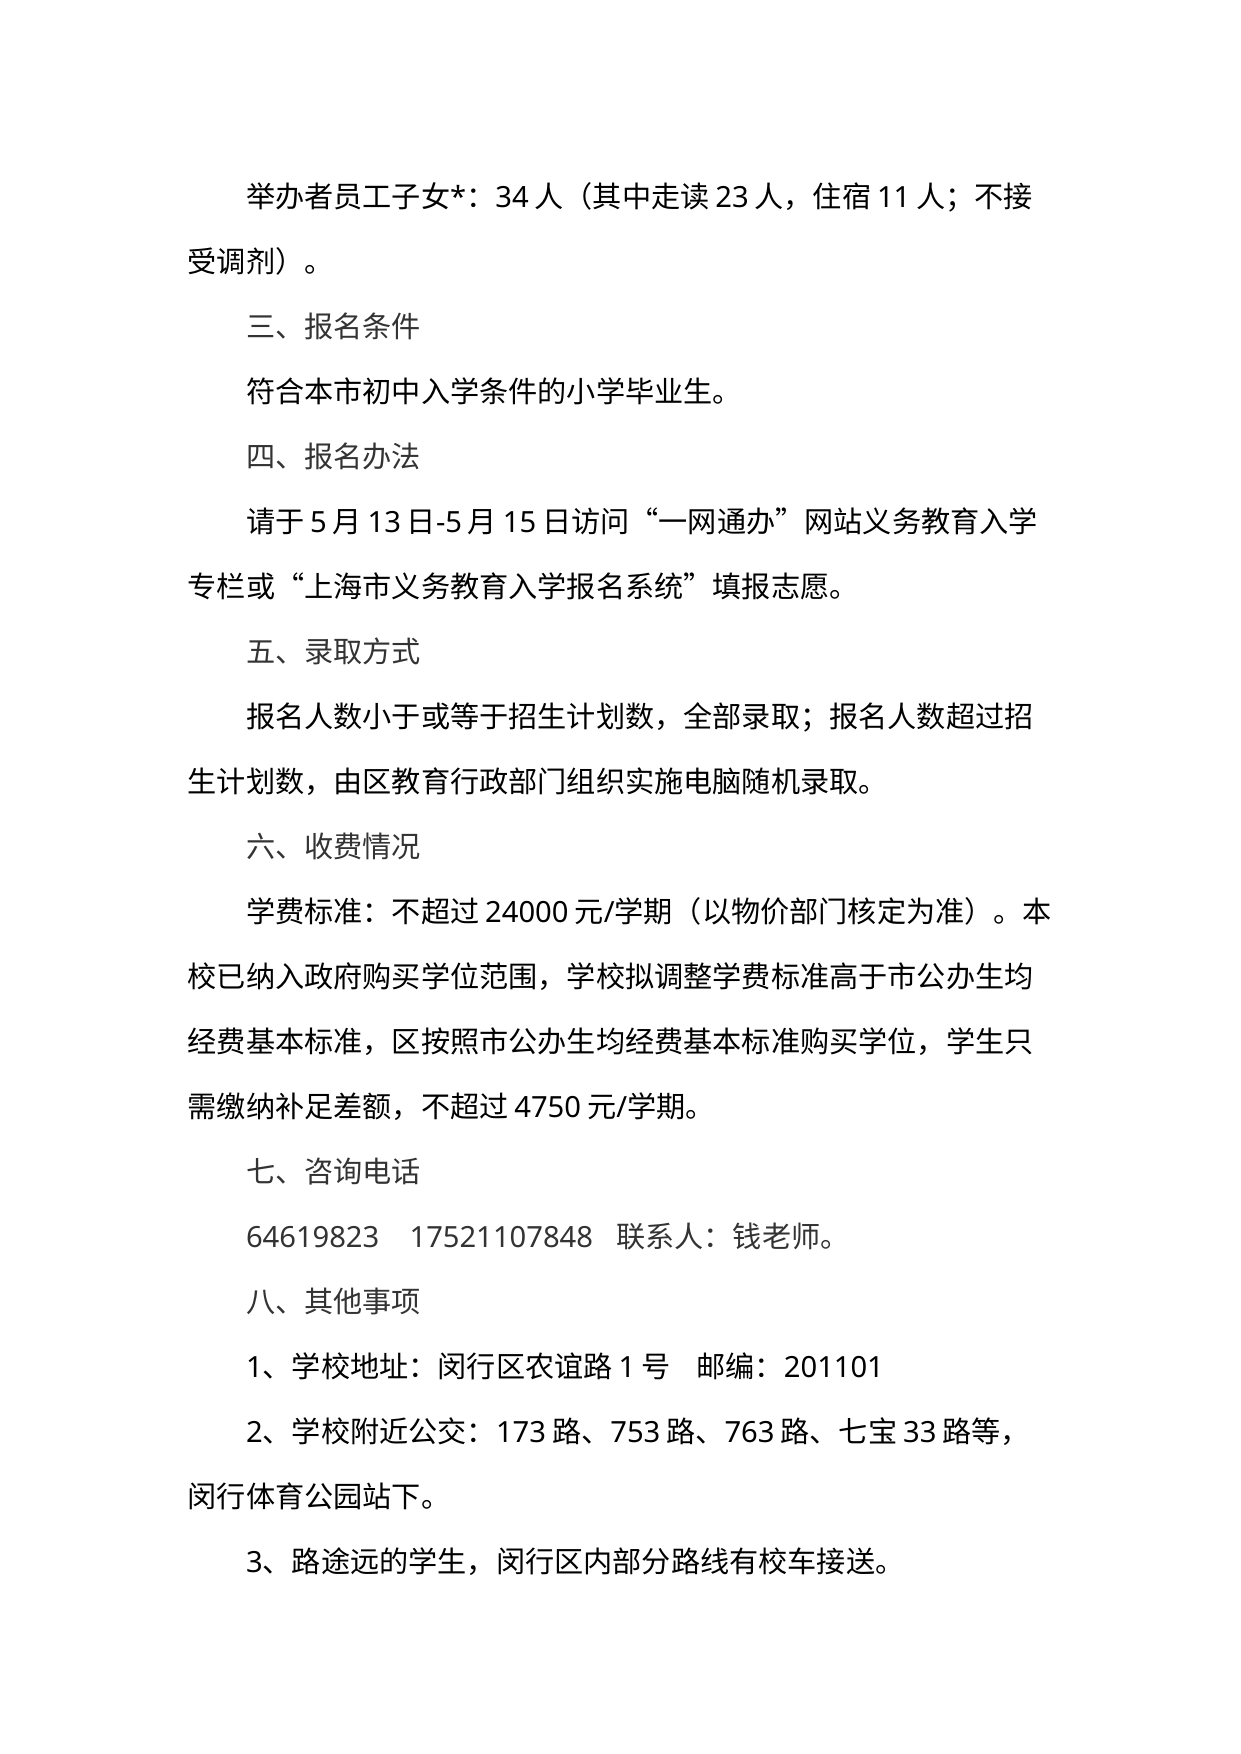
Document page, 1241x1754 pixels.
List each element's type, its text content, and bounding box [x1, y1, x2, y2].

text 七、咨询电话 [187, 1137, 1053, 1202]
text 三、报名条件 [187, 292, 1053, 357]
text 六、收费情况 [187, 812, 1053, 877]
text 3、路途远的学生，闵行区内部分路线有校车接送。 [187, 1527, 1053, 1592]
text 请于5月13日-5月15日访问“一网通办”网站义务教育入学专栏或“上海市义务教育入学报名系统”填报志愿。 [187, 487, 1053, 617]
text 符合本市初中入学条件的小学毕业生。 [187, 357, 1053, 422]
text 四、报名办法 [187, 422, 1053, 487]
text 1、学校地址：闵行区农谊路1号 邮编：201101 [187, 1332, 1053, 1397]
text 64619823 17521107848 联系人：钱老师。 [187, 1202, 1053, 1267]
text 五、录取方式 [187, 617, 1053, 682]
text 2、学校附近公交：173路、753路、763路、七宝33路等，闵行体育公园站下。 [187, 1397, 1053, 1527]
text 八、其他事项 [187, 1267, 1053, 1332]
text 举办者员工子女*：34人（其中走读23人，住宿11人；不接受调剂）。 [187, 162, 1053, 292]
text 学费标准：不超过24000元/学期（以物价部门核定为准）。本校已纳入政府购买学位范围，学校拟调整学费标准高于市公办生均经费基本标准，区按照市公办生均经费基本标准购买学位，学生只需缴纳补足差额，不超过4750元/学期。 [187, 877, 1053, 1137]
text 报名人数小于或等于招生计划数，全部录取；报名人数超过招生计划数，由区教育行政部门组织实施电脑随机录取。 [187, 682, 1053, 812]
